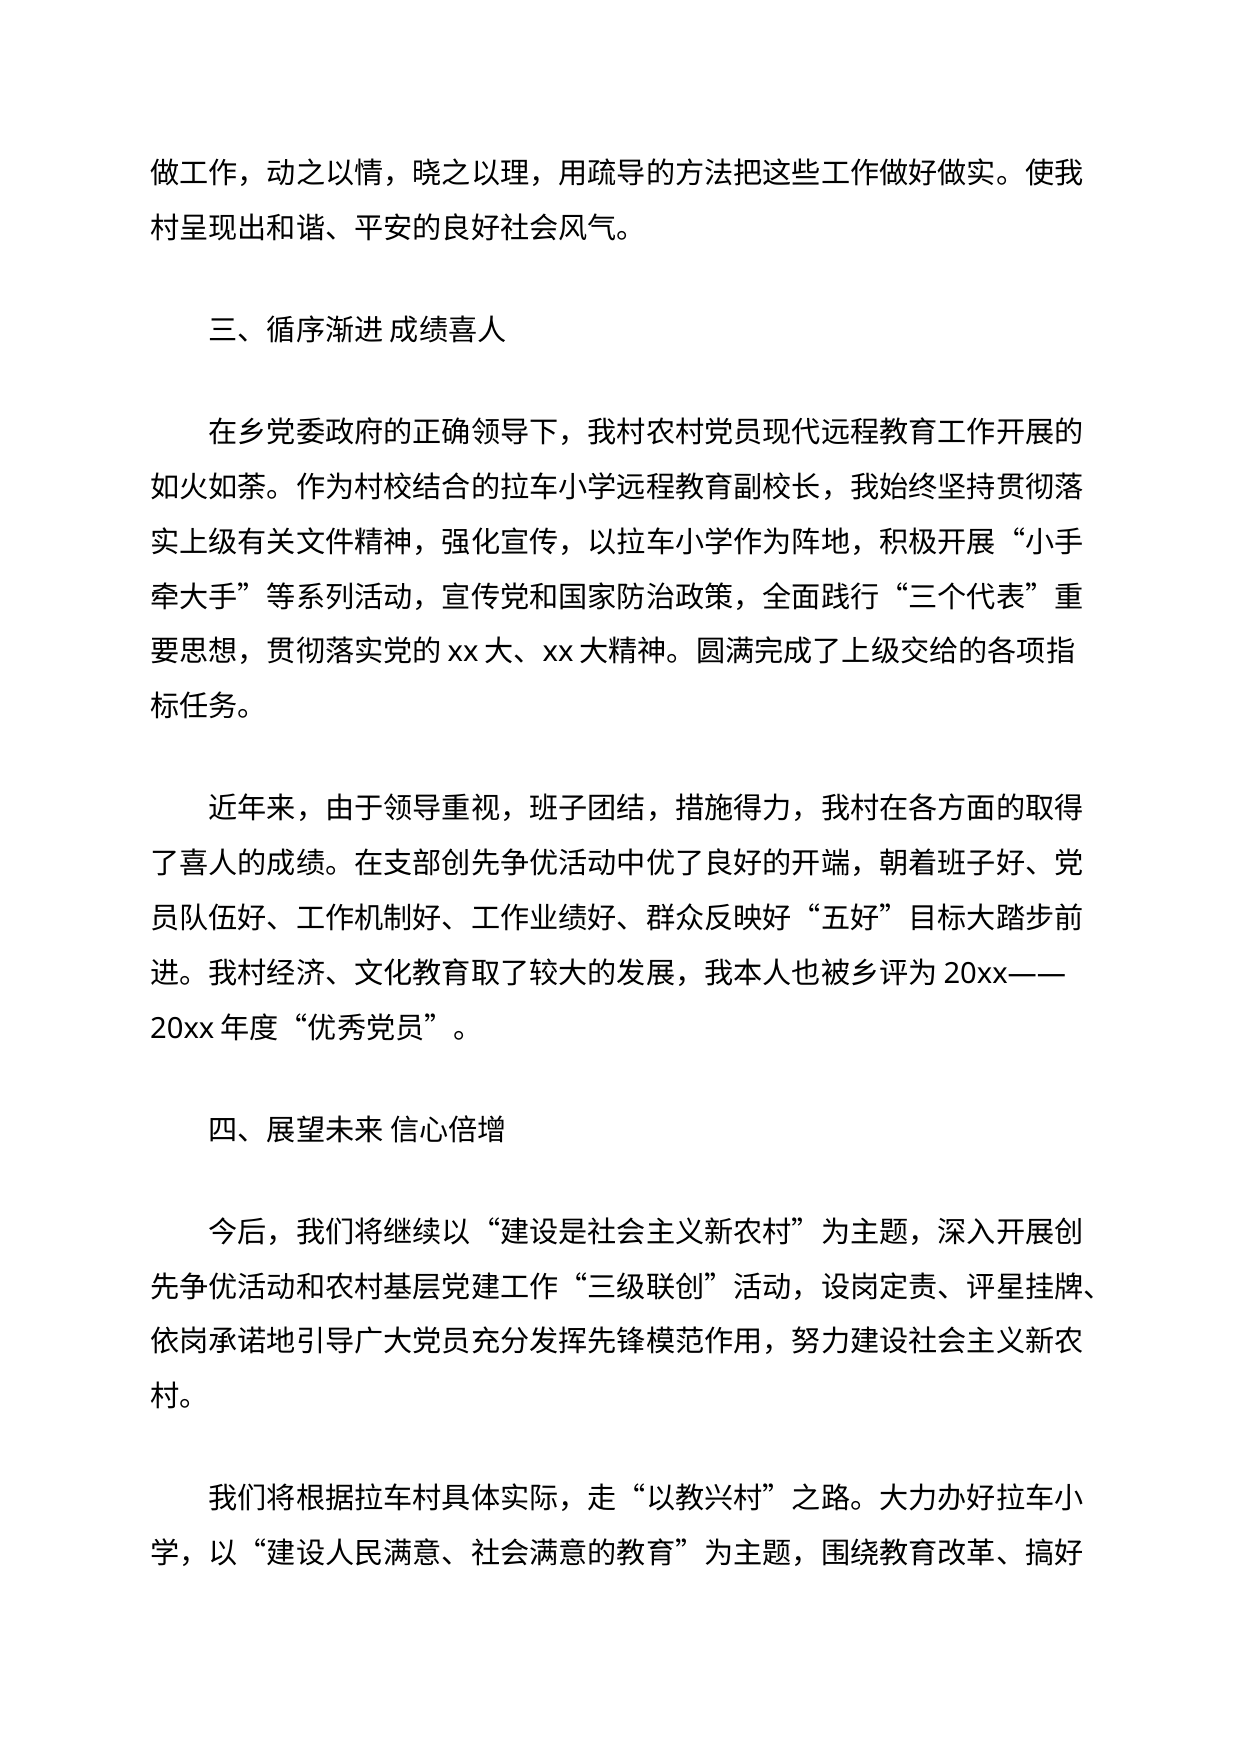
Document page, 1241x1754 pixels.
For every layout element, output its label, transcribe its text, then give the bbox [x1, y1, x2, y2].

text 今后，我们将继续以“建设是社会主义新农村”为主题，深入开展创先争优活动和农村基层党建工作“三级联创”活动，设岗定责、评星挂牌、依岗承诺地引导广大党员充分发挥先锋模范作用，努力建设社会主义新农村。 [150, 1208, 1090, 1415]
text 四、展望未来 信心倍增 [150, 1106, 1090, 1149]
text 在乡党委政府的正确领导下，我村农村党员现代远程教育工作开展的如火如荼。作为村校结合的拉车小学远程教育副校长，我始终坚持贯彻落实上级有关文件精神，强化宣传，以拉车小学作为阵地，积极开展“小手牵大手”等系列活动，宣传党和国家防治政策，全面践行“三个代表”重要思想，贯彻落实党的xx大、xx大精神。圆满完成了上级交给的各项指标任务。 [150, 408, 1090, 725]
text 三、循序渐进 成绩喜人 [150, 307, 1090, 349]
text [150, 1475, 1090, 1572]
text 近年来，由于领导重视，班子团结，措施得力，我村在各方面的取得了喜人的成绩。在支部创先争优活动中优了良好的开端，朝着班子好、党员队伍好、工作机制好、工作业绩好、群众反映好“五好”目标大踏步前进。我村经济、文化教育取了较大的发展，我本人也被乡评为20xx——20xx年度“优秀党员”。 [150, 785, 1090, 1047]
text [150, 150, 1090, 247]
